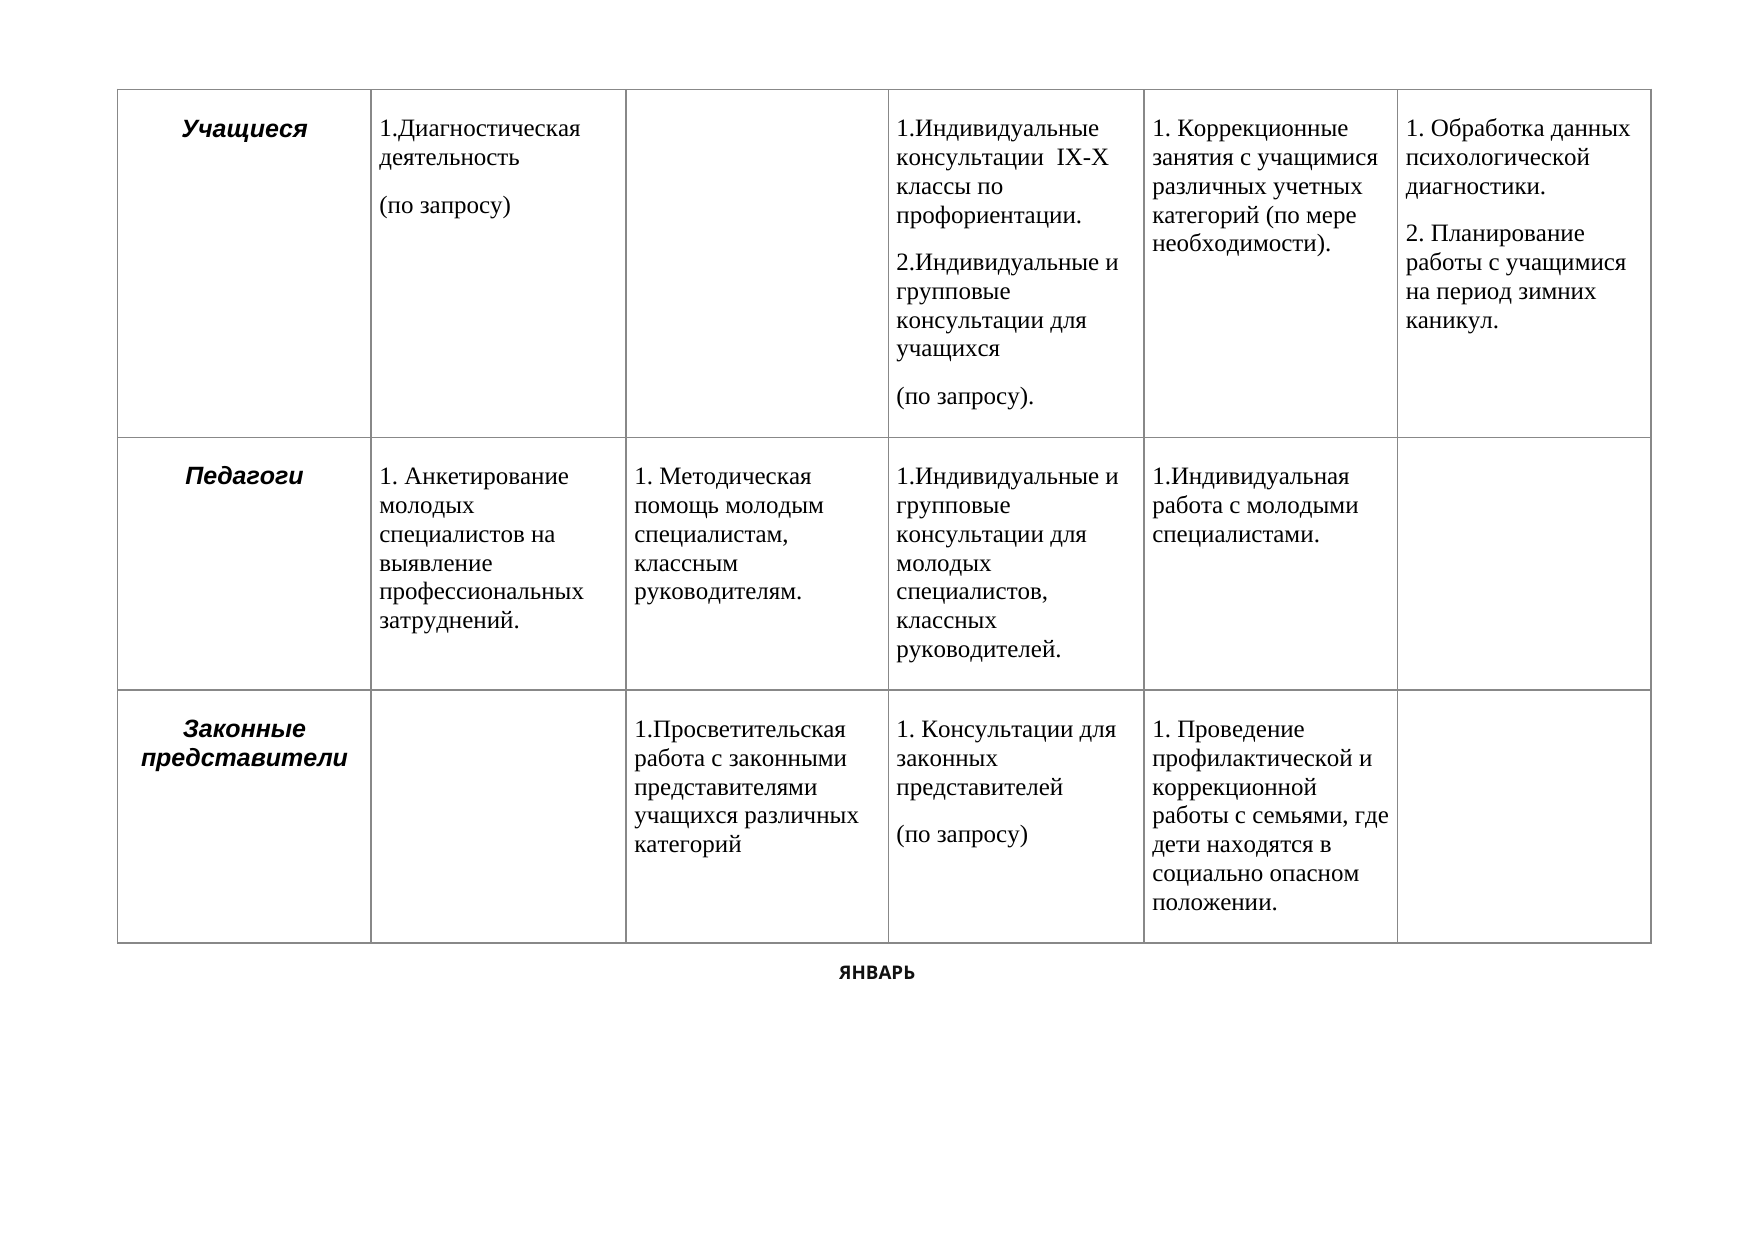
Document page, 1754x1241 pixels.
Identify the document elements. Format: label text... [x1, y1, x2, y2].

table_cell 1. Коррекционные занятия с учащимися различных учетных категорий (по мере необходимости). [1145, 90, 1397, 436]
table_cell [372, 691, 625, 942]
table_cell 1. Проведение профилактической и коррекционной работы с семьями, где дети находятся в социально опасном положении. [1145, 691, 1397, 942]
table_cell 1.Индивидуальные консультации IX-X классы по профориентации. 2.Индивидуальные и групповые консультации для учащихся (по запросу). [889, 90, 1143, 436]
table_cell 1. Анкетирование молодых специалистов на выявление профессиональных затруднений. [372, 438, 625, 689]
text ЯНВАРЬ [118, 959, 1636, 985]
table_cell [1398, 438, 1650, 689]
table_cell 1. Обработка данных психологической диагностики. 2. Планирование работы с учащимися на период зимних каникул. [1398, 90, 1650, 436]
table_cell 1.Индивидуальные и групповые консультации для молодых специалистов, классных руководителей. [889, 438, 1143, 689]
table_cell [627, 90, 888, 436]
table_cell Педагоги [118, 438, 370, 689]
table_cell 1.Просветительская работа с законными представителями учащихся различных категорий [627, 691, 888, 942]
table_cell Учащиеся [118, 90, 370, 436]
table_cell 1. Методическая помощь молодым специалистам, классным руководителям. [627, 438, 888, 689]
table_cell 1.Диагностическая деятельность (по запросу) [372, 90, 625, 436]
table_cell 1.Индивидуальная работа с молодыми специалистами. [1145, 438, 1397, 689]
table_cell 1. Консультации для законных представителей (по запросу) [889, 691, 1143, 942]
table_cell [1398, 691, 1650, 942]
table_cell Законные представители [118, 691, 370, 942]
